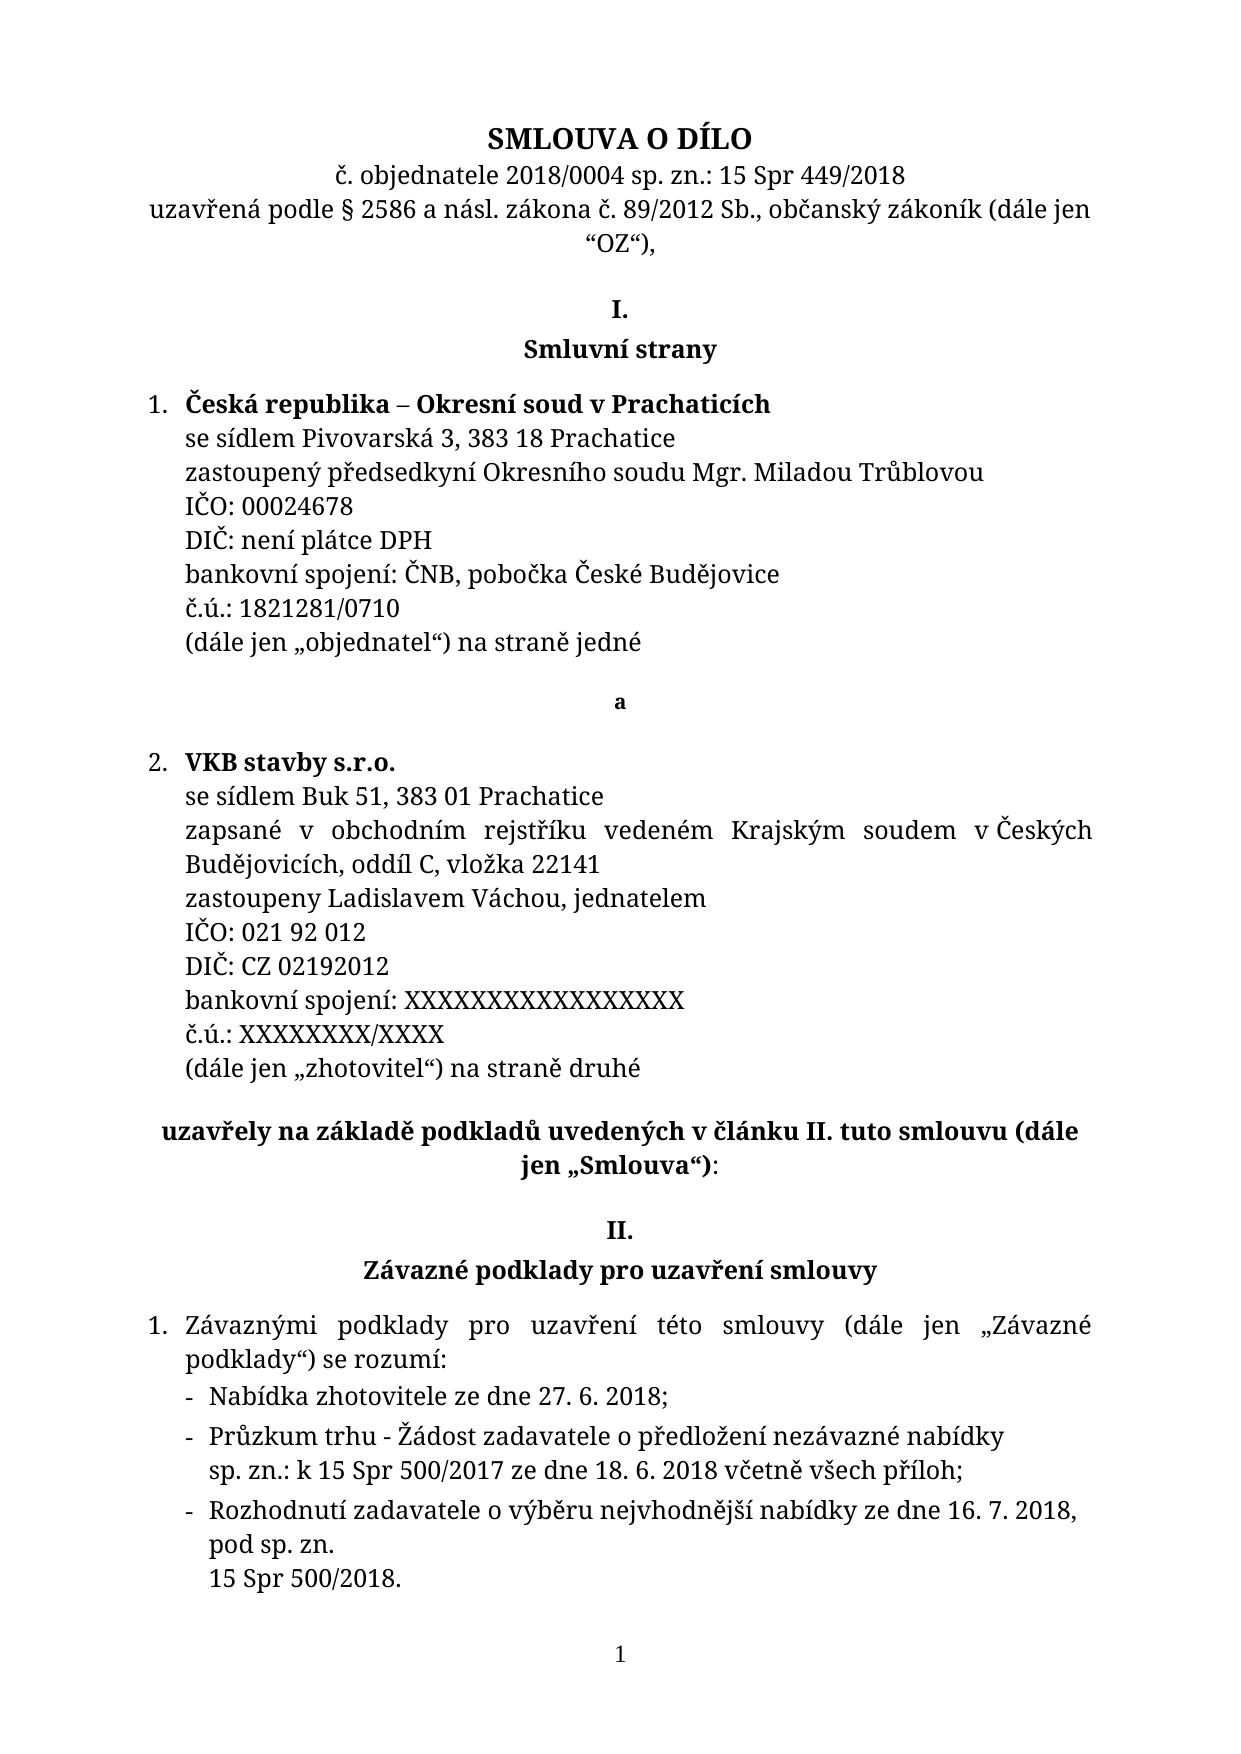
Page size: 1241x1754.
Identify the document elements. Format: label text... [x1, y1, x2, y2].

text Závaznými podklady pro uzavření této smlouvy (dále jen „Závazné podklady“) se rozumí: [148, 1308, 1093, 1376]
text (dále jen „zhotovitel“) na straně druhé [185, 1051, 1093, 1085]
text II. [148, 1213, 1093, 1247]
text uzavřely na základě podkladů uvedených v článku II. tuto smlouvu (dále jen „Smlouva“): [148, 1113, 1093, 1181]
text č.ú.: XXXXXXXX/XXXX [185, 1017, 1093, 1051]
text IČO: 021 92 012 [185, 914, 1093, 949]
text zapsané v obchodním rejstříku vedeném Krajským soudem v Českých Budějovicích, oddíl C, vložka 22141 [185, 812, 1093, 881]
text bankovní spojení: XXXXXXXXXXXXXXXXX [185, 983, 1093, 1017]
text Závazné podklady pro uzavření smlouvy [148, 1253, 1093, 1287]
text č.ú.: 1821281/0710 [185, 591, 1093, 625]
text SMLOUVA O DÍLO [148, 118, 1093, 158]
text bankovní spojení: ČNB, pobočka České Budějovice [185, 557, 1093, 591]
text se sídlem Pivovarská 3, 383 18 Prachatice [185, 421, 1093, 454]
text se sídlem Buk 51, 383 01 Prachatice [185, 778, 1093, 812]
text zastoupeny Ladislavem Váchou, jednatelem [185, 881, 1093, 914]
text IČO: 00024678 [185, 489, 1093, 523]
text č. objednatele 2018/0004 sp. zn.: 15 Spr 449/2018 [148, 158, 1093, 192]
text uzavřená podle § 2586 a násl. zákona č. 89/2012 Sb., občanský zákoník (dále jen “OZ“), [148, 192, 1093, 260]
text (dále jen „objednatel“) na straně jedné [185, 625, 1093, 659]
text DIČ: není plátce DPH [185, 523, 1093, 557]
list Nabídka zhotovitele ze dne 27. 6. 2018; [185, 1378, 1093, 1412]
text DIČ: CZ 02192012 [185, 949, 1093, 983]
text zastoupený předsedkyní Okresního soudu Mgr. Miladou Trůblovou [185, 454, 1093, 489]
list VKB stavby s.r.o. [148, 744, 1093, 778]
text a [148, 687, 1093, 716]
text I. [148, 291, 1093, 325]
text Smluvní strany [148, 332, 1093, 366]
list Rozhodnutí zadavatele o výběru nejvhodnější nabídky ze dne 16. 7. 2018, pod sp. zn. 15 Spr 500/2018. [185, 1493, 1093, 1595]
list Průzkum trhu - Žádost zadavatele o předložení nezávazné nabídky sp. zn.: k 15 Spr 500/2017 ze dne 18. 6. 2018 včetně všech příloh; [185, 1418, 1093, 1487]
list Česká republika – Okresní soud v Prachaticích [148, 386, 1093, 421]
